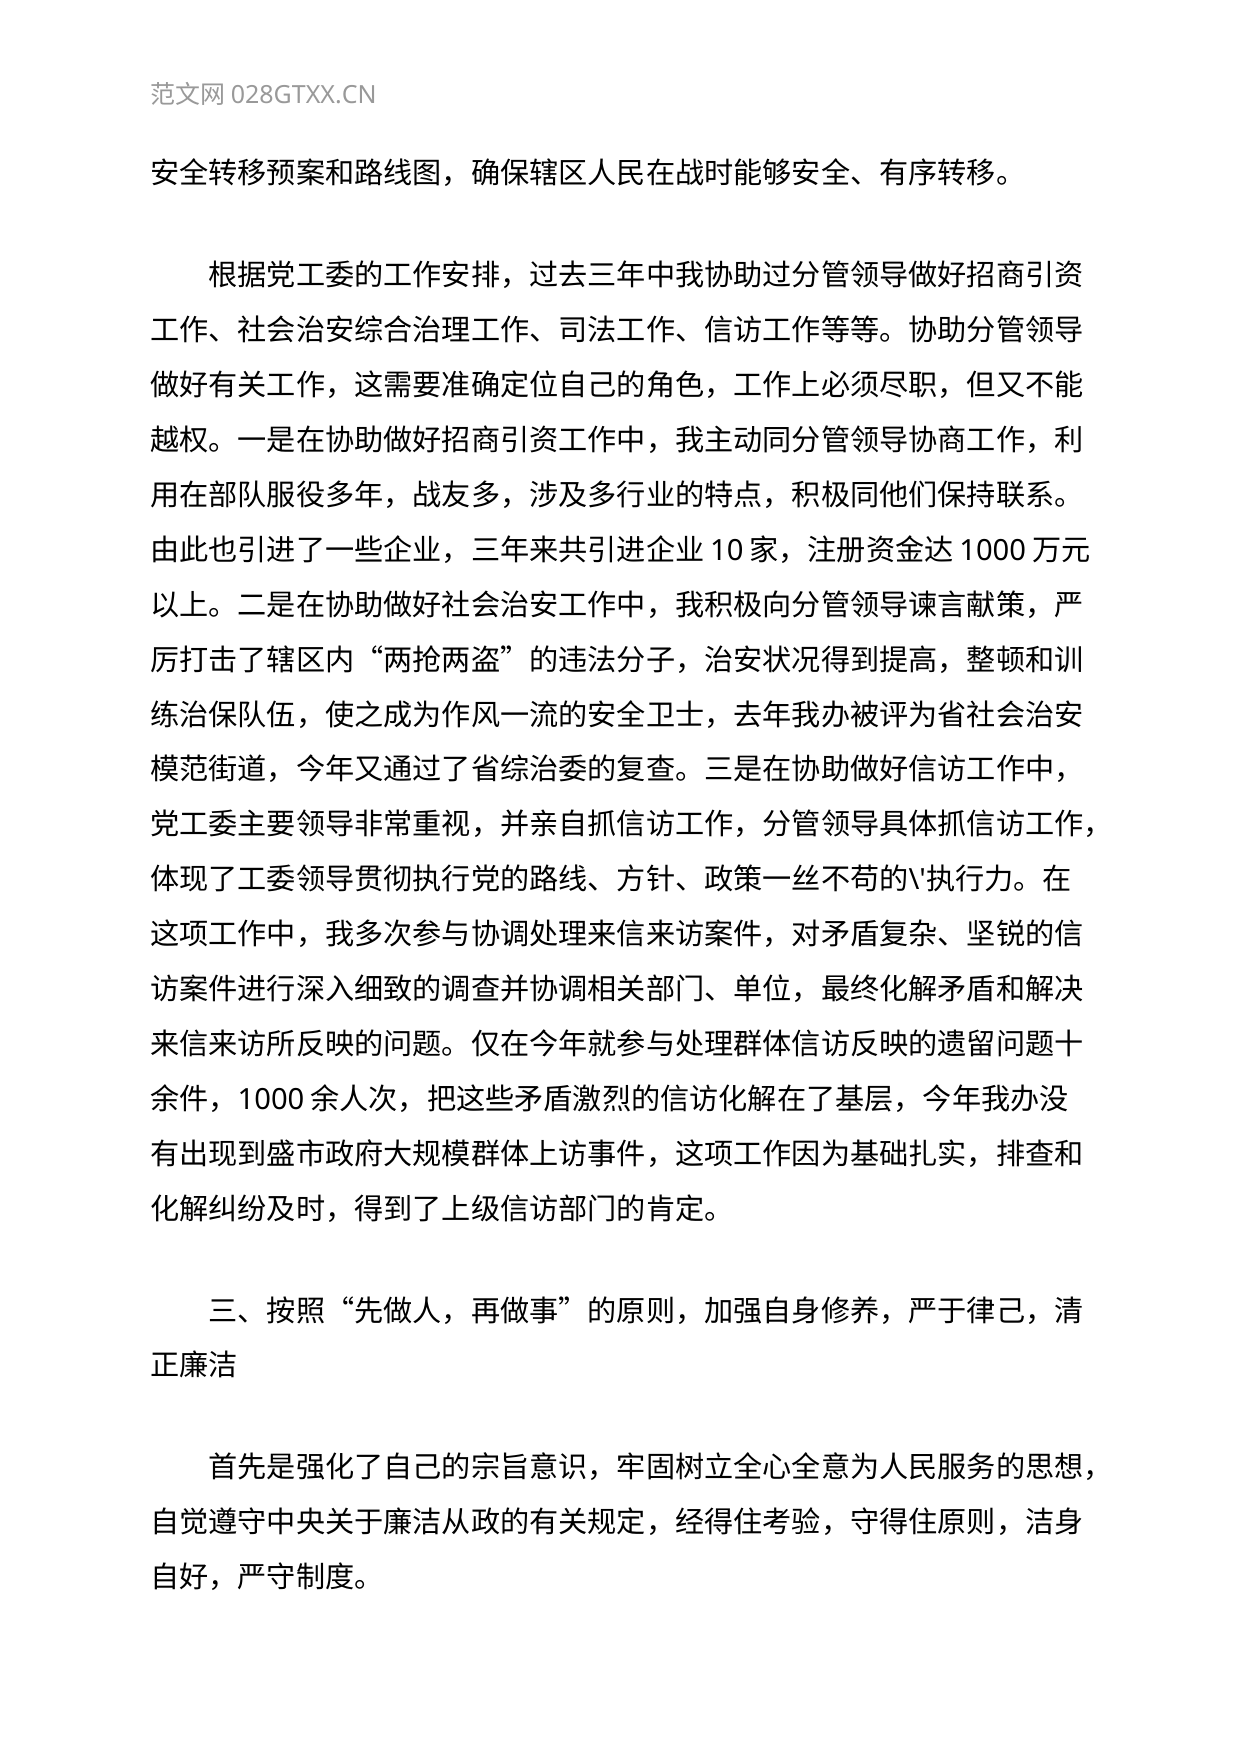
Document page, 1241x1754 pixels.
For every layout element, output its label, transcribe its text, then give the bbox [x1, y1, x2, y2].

text 三、按照“先做人，再做事”的原则，加强自身修养，严于律己，清正廉洁 [150, 1287, 1090, 1384]
text 根据党工委的工作安排，过去三年中我协助过分管领导做好招商引资工作、社会治安综合治理工作、司法工作、信访工作等等。协助分管领导做好有关工作，这需要准确定位自己的角色，工作上必须尽职，但又不能越权。一是在协助做好招商引资工作中，我主动同分管领导协商工作，利用在部队服役多年，战友多，涉及多行业的特点，积极同他们保持联系。由此也引进了一些企业，三年来共引进企业10家，注册资金达1000万元以上。二是在协助做好社会治安工作中，我积极向分管领导谏言献策，严厉打击了辖区内“两抢两盗”的违法分子，治安状况得到提高，整顿和训练治保队伍，使之成为作风一流的安全卫士，去年我办被评为省社会治安模范街道，今年又通过了省综治委的复查。三是在协助做好信访工作中，党工委主要领导非常重视，并亲自抓信访工作，分管领导具体抓信访工作，体现了工委领导贯彻执行党的路线、方针、政策一丝不苟的\'执行力。在这项工作中，我多次参与协调处理来信来访案件，对矛盾复杂、坚锐的信访案件进行深入细致的调查并协调相关部门、单位，最终化解矛盾和解决来信来访所反映的问题。仅在今年就参与处理群体信访反映的遗留问题十余件，1000余人次，把这些矛盾激烈的信访化解在了基层，今年我办没有出现到盛市政府大规模群体上访事件，这项工作因为基础扎实，排查和化解纠纷及时，得到了上级信访部门的肯定。 [150, 252, 1090, 1228]
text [150, 150, 1090, 192]
text 首先是强化了自己的宗旨意识，牢固树立全心全意为人民服务的思想，自觉遵守中央关于廉洁从政的有关规定，经得住考验，守得住原则，洁身自好，严守制度。 [150, 1444, 1090, 1596]
